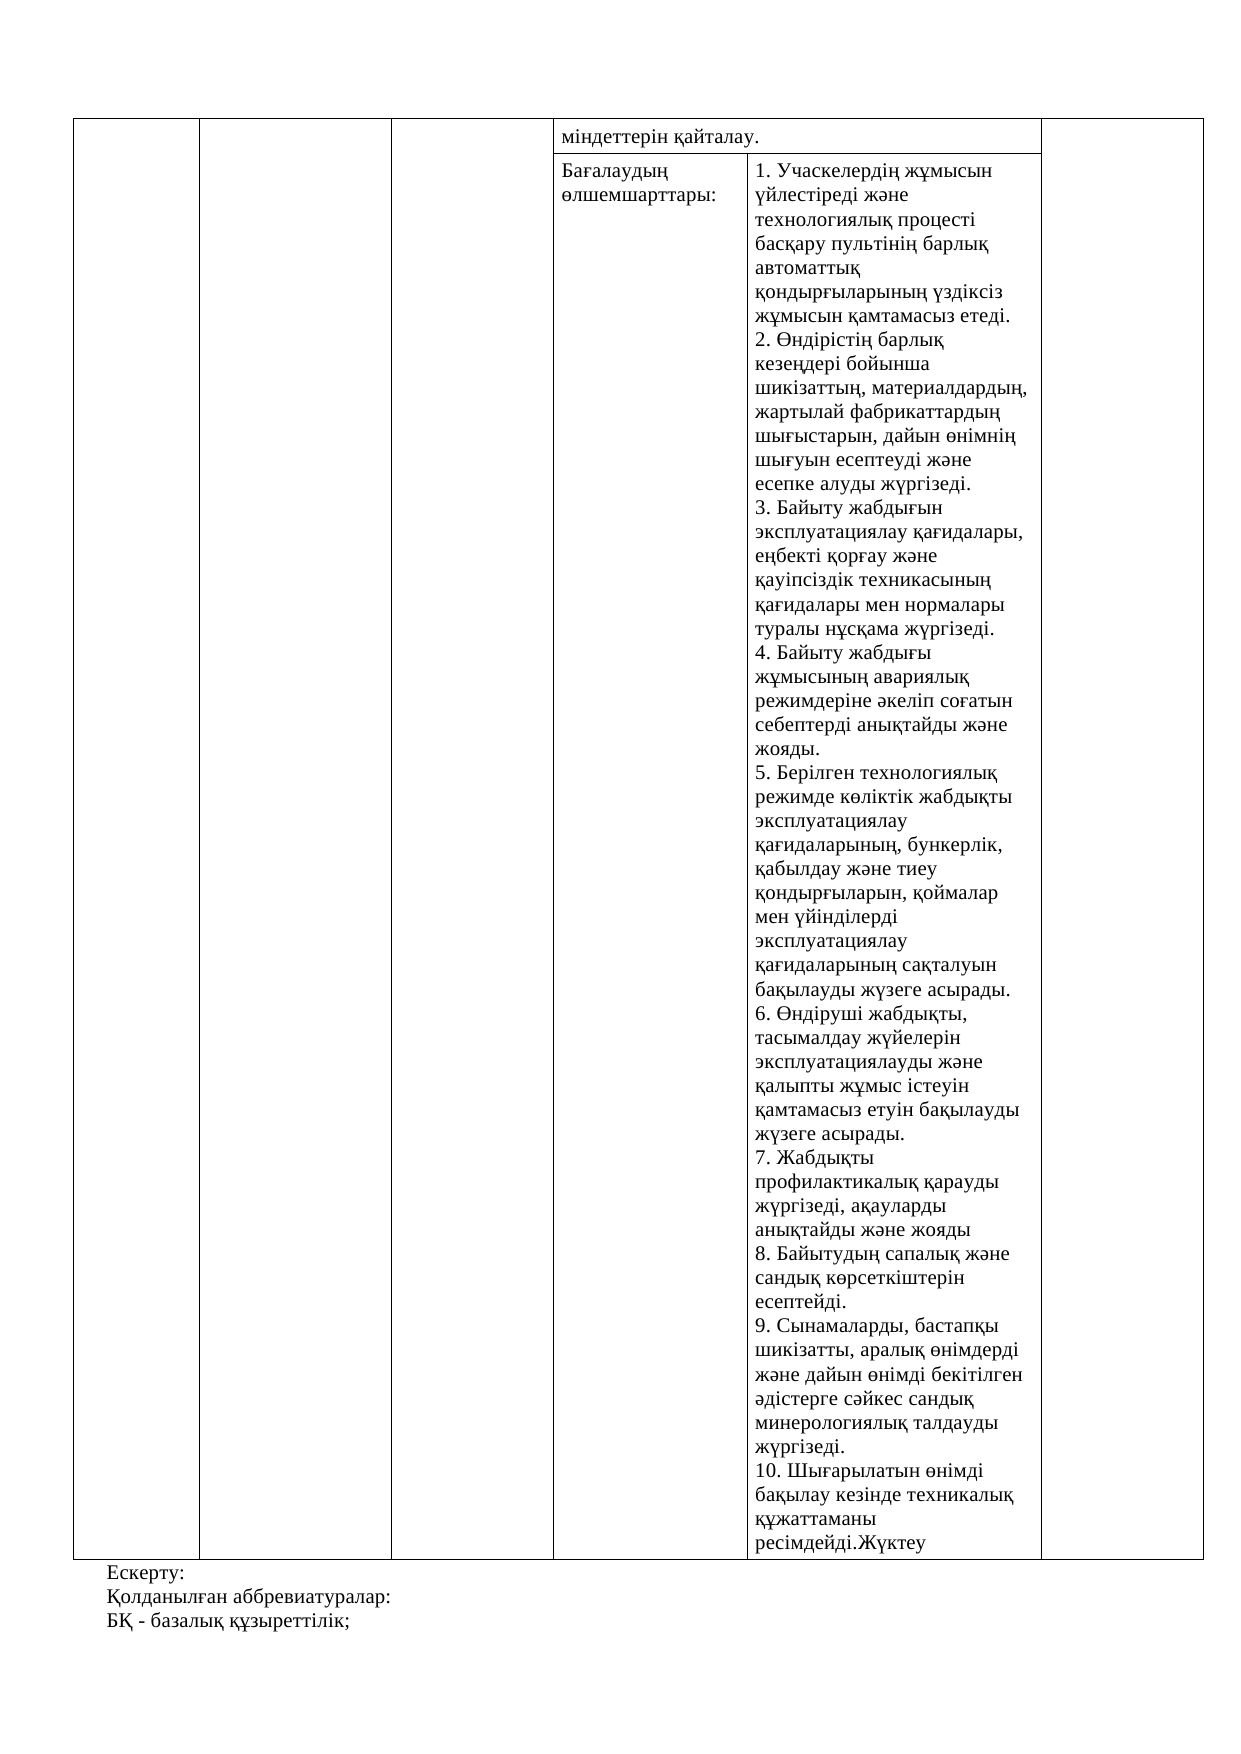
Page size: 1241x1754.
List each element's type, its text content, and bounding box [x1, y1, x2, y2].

table_cell 1. Учаскелердің жұмысын үйлестіреді және технологиялық процесті басқару пультінің барлық автоматтық қондырғыларының үздіксіз жұмысын қамтамасыз етеді. 2. Өндірістің барлық кезеңдері бойынша шикізаттың, материалдардың, жартылай фабрикаттардың шығыстарын, дайын өнімнің шығуын есептеуді және есепке алуды жүргізеді. 3. Байыту жабдығын эксплуатациялау қағидалары, еңбекті қорғау және қауіпсіздік техникасының қағидалары мен нормалары туралы нұсқама жүргізеді. 4. Байыту жабдығы жұмысының авариялық режимдеріне әкеліп соғатын себептерді анықтайды және жояды. 5. Берілген технологиялық режимде көліктік жабдықты эксплуатациялау қағидаларының, бункерлік, қабылдау және тиеу қондырғыларын, қоймалар мен үйінділерді эксплуатациялау қағидаларының сақталуын бақылауды жүзеге асырады. 6. Өндіруші жабдықты, тасымалдау жүйелерін эксплуатациялауды және қалыпты жұмыс істеуін қамтамасыз етуін бақылауды жүзеге асырады. 7. Жабдықты профилактикалық қарауды жүргізеді, ақауларды анықтайды және жояды 8. Байытудың сапалық және сандық көрсеткіштерін есептейді. 9. Сынамаларды, бастапқы шикізатты, аралық өнімдерді және дайын өнімді бекітілген әдістерге сәйкес сандық минерологиялық талдауды жүргізеді. 10. Шығарылатын өнімді бақылау кезінде техникалық құжаттаманы ресімдейді.Жүктеу [748, 154, 1041, 1559]
text Ескерту: [74, 1560, 1211, 1584]
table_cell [554, 119, 1041, 153]
table_cell Бағалаудың өлшемшарттары: [554, 154, 747, 1559]
text Қолданылған аббревиатуралар: [74, 1584, 1211, 1608]
text БҚ - базалық құзыреттілік; [74, 1608, 1211, 1632]
